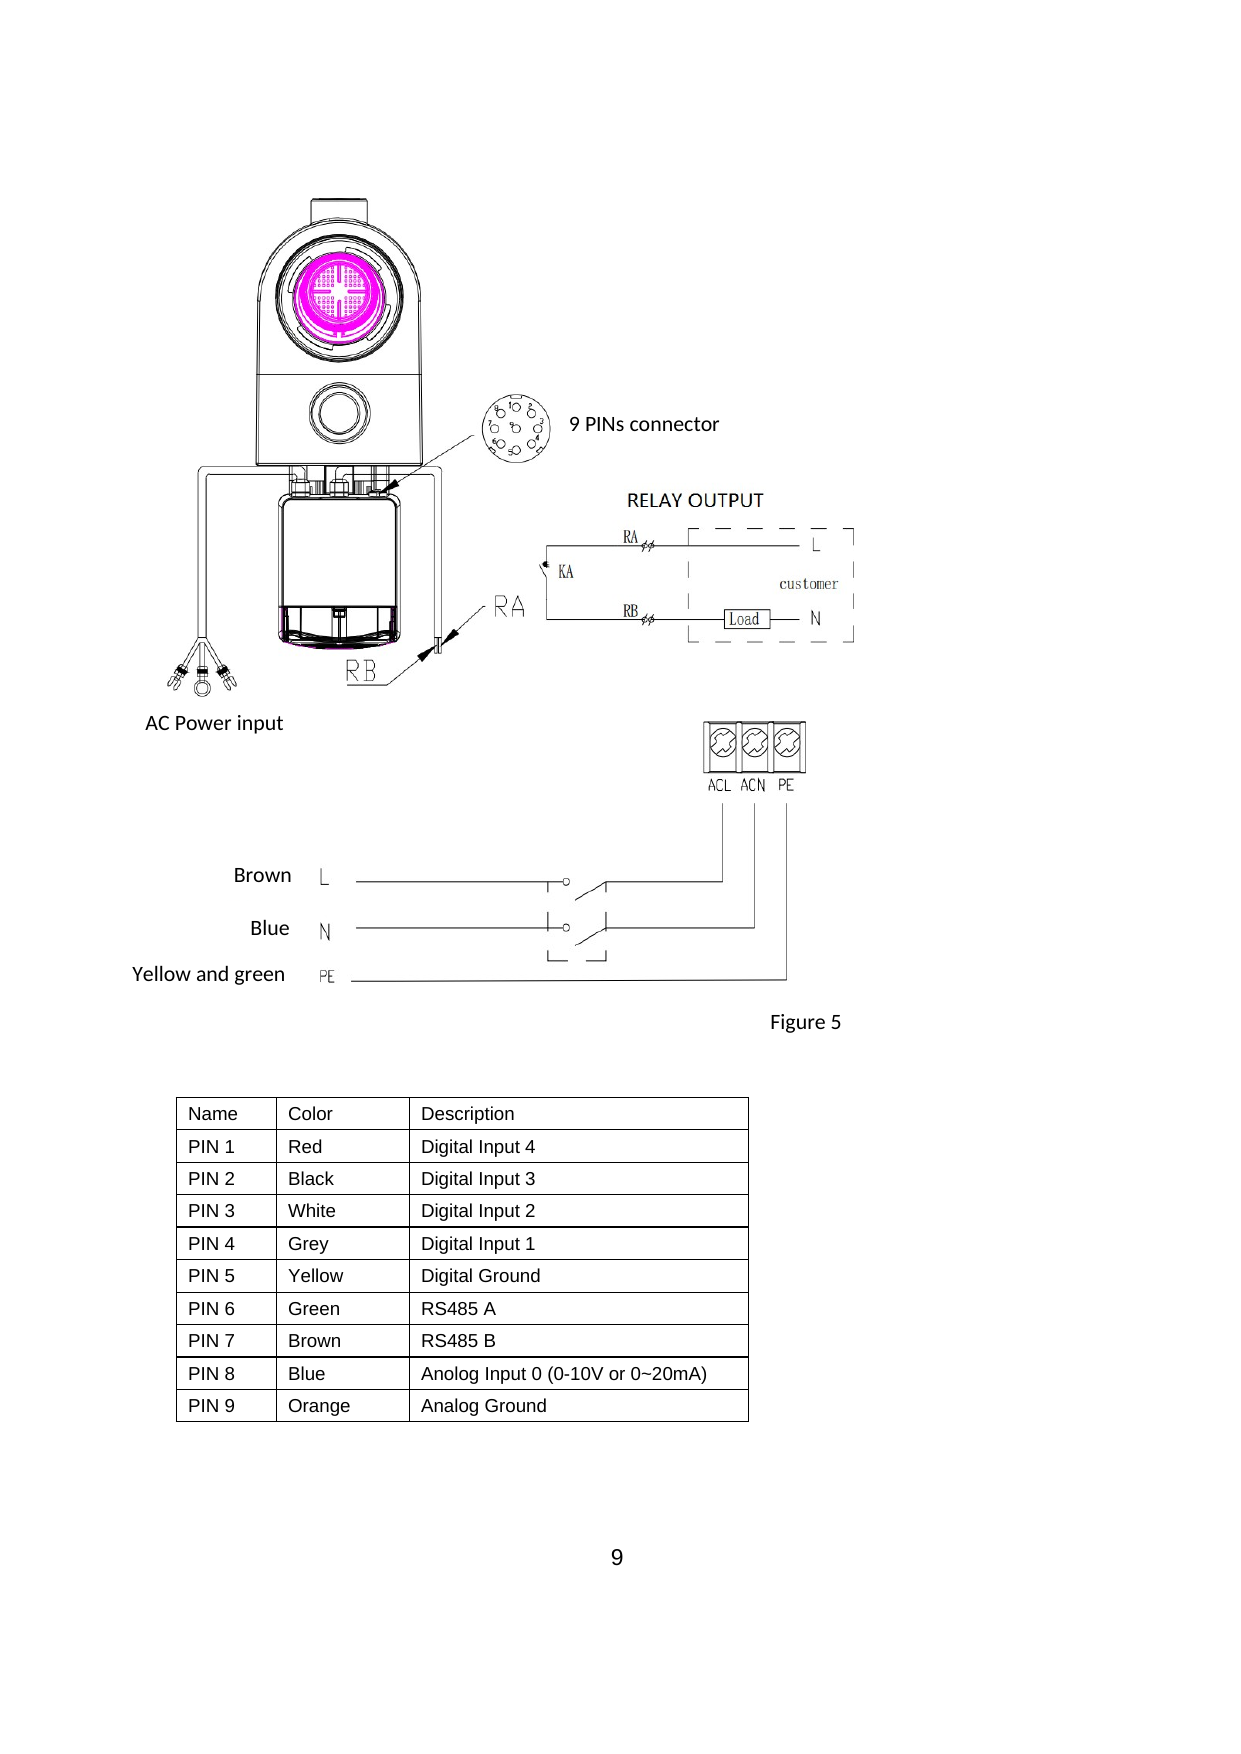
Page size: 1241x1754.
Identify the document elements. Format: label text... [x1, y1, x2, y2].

picture [256, 721, 262, 729]
table_cell PIN 5 [177, 1260, 276, 1292]
table_header Color [277, 1098, 409, 1129]
picture [189, 721, 195, 729]
table_header Name [177, 1098, 276, 1129]
table_cell PIN 7 [177, 1325, 276, 1356]
table_cell Black [277, 1163, 409, 1194]
table_cell PIN 1 [177, 1130, 276, 1162]
table_cell PIN 9 [177, 1390, 276, 1421]
table_cell Digital Input 4 [410, 1130, 748, 1162]
picture [167, 721, 806, 984]
table_cell Grey [277, 1228, 409, 1259]
table_cell Digital Input 3 [410, 1163, 748, 1194]
table_cell Red [277, 1130, 409, 1162]
table_cell Yellow [277, 1260, 409, 1292]
table_cell RS485 B [410, 1325, 748, 1356]
table_cell Brown [277, 1325, 409, 1356]
table_cell Blue [277, 1358, 409, 1389]
table_cell Analog Ground [410, 1390, 748, 1421]
table_cell Orange [277, 1390, 409, 1421]
table_cell PIN 4 [177, 1228, 276, 1259]
table_cell Digital Input 1 [410, 1228, 748, 1259]
picture [267, 721, 272, 729]
text Figure 5 [770, 1008, 1115, 1035]
table_cell Digital Input 2 [410, 1195, 748, 1226]
table_cell RS485 A [410, 1293, 748, 1324]
table_cell PIN 6 [177, 1293, 276, 1324]
table_cell Green [277, 1293, 409, 1324]
table_cell PIN 2 [177, 1163, 276, 1194]
table_cell PIN 3 [177, 1195, 276, 1226]
table_cell White [277, 1195, 409, 1226]
table_cell Anolog Input 0 (0-10V or 0~20mA) [410, 1358, 748, 1389]
table_header Description [410, 1098, 748, 1129]
table_cell Digital Ground [410, 1260, 748, 1292]
picture [167, 198, 854, 697]
table_cell PIN 8 [177, 1358, 276, 1389]
